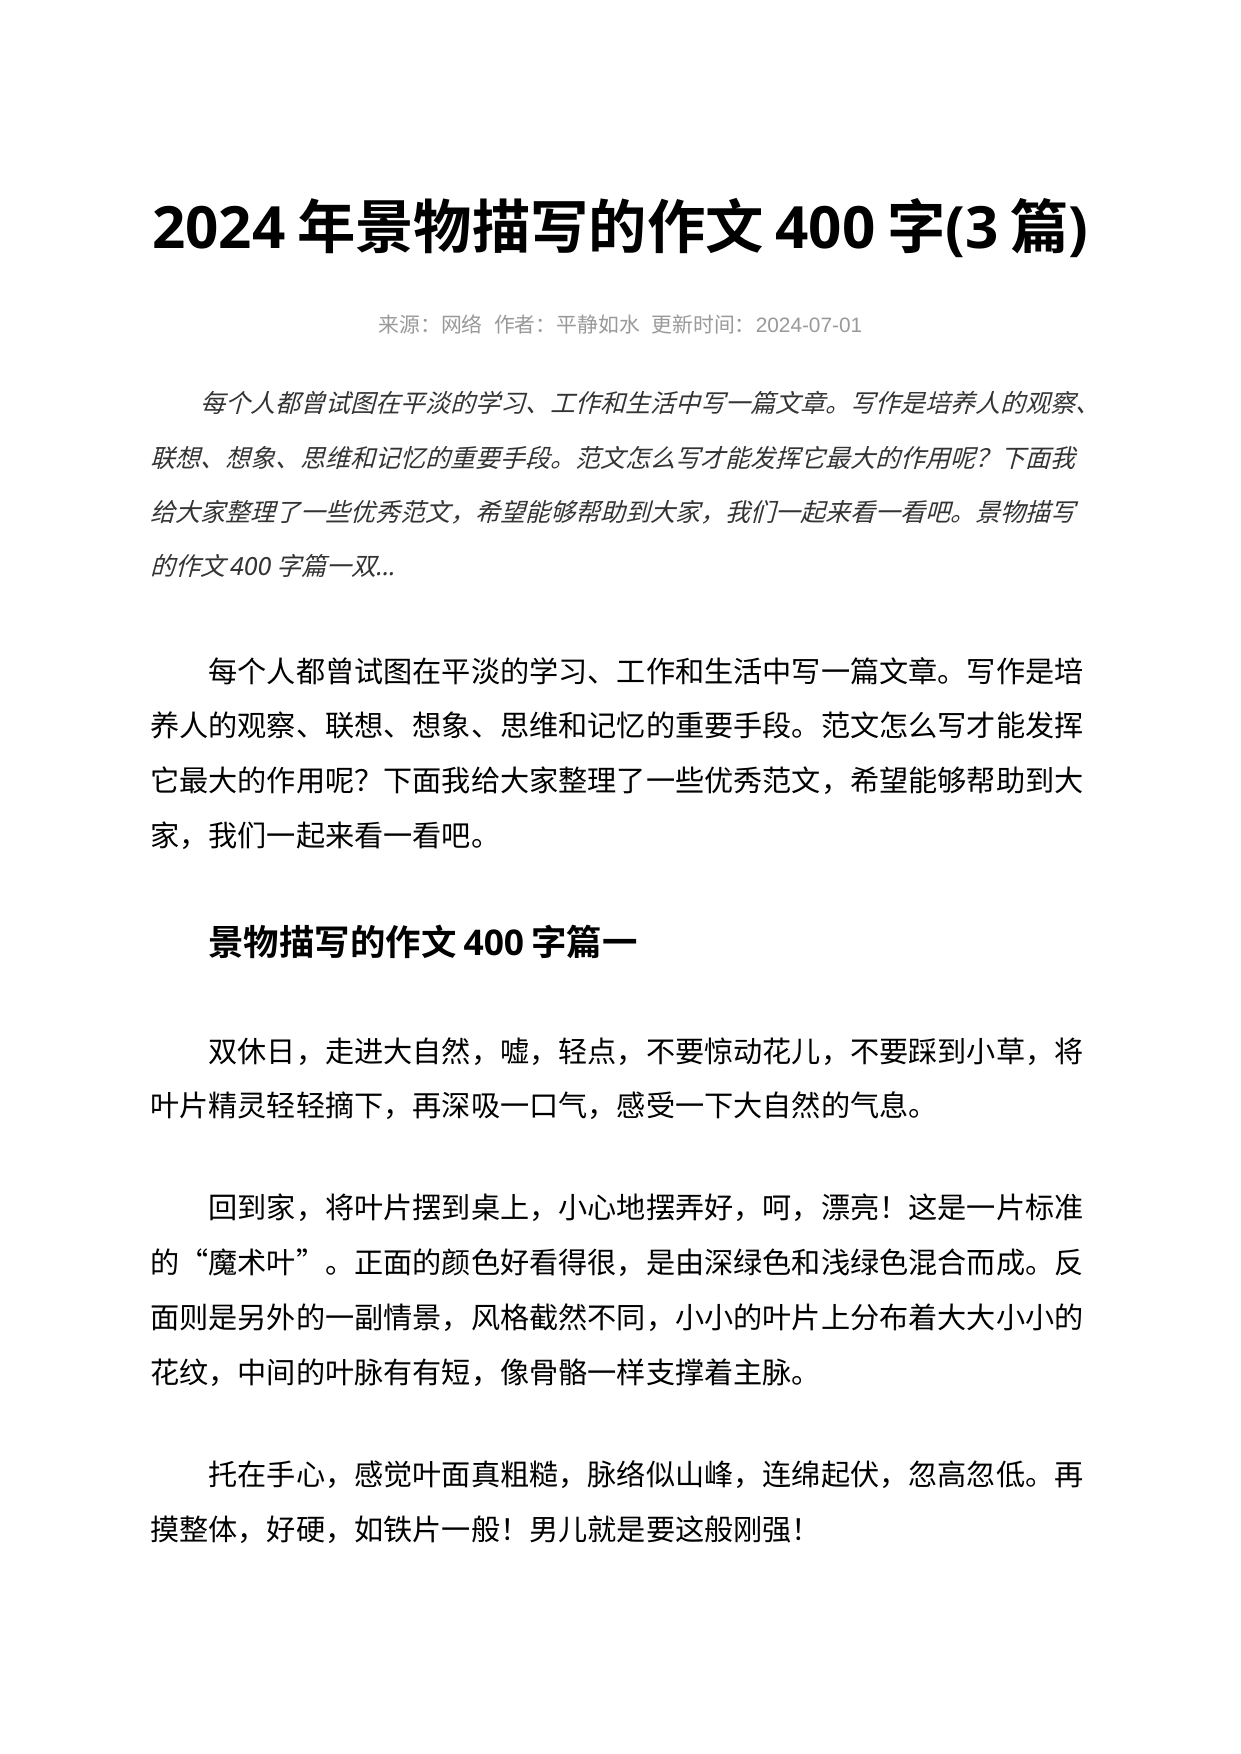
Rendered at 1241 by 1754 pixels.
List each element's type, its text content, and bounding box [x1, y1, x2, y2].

text 景物描写的作文400字篇一 [150, 914, 1090, 966]
text 来源：网络 作者：平静如水 更新时间：2024-07-01 [150, 313, 1090, 337]
subtitle 2024年景物描写的作文400字(3篇) [150, 181, 1090, 266]
text 托在手心，感觉叶面真粗糙，脉络似山峰，连绵起伏，忽高忽低。再摸整体，好硬，如铁片一般！男儿就是要这般刚强！ [150, 1451, 1090, 1548]
text 每个人都曾试图在平淡的学习、工作和生活中写一篇文章。写作是培养人的观察、联想、想象、思维和记忆的重要手段。范文怎么写才能发挥它最大的作用呢？下面我给大家整理了一些优秀范文，希望能够帮助到大家，我们一起来看一看吧。 [150, 648, 1090, 855]
text 每个人都曾试图在平淡的学习、工作和生活中写一篇文章。写作是培养人的观察、联想、想象、思维和记忆的重要手段。范文怎么写才能发挥它最大的作用呢？下面我给大家整理了一些优秀范文，希望能够帮助到大家，我们一起来看一看吧。景物描写的作文400字篇一双... [150, 384, 1090, 583]
text 回到家，将叶片摆到桌上，小心地摆弄好，呵，漂亮！这是一片标准的“魔术叶”。正面的颜色好看得很，是由深绿色和浅绿色混合而成。反面则是另外的一副情景，风格截然不同，小小的叶片上分布着大大小小的花纹，中间的叶脉有有短，像骨骼一样支撑着主脉。 [150, 1185, 1090, 1392]
text 双休日，走进大自然，嘘，轻点，不要惊动花儿，不要踩到小草，将叶片精灵轻轻摘下，再深吸一口气，感受一下大自然的气息。 [150, 1028, 1090, 1125]
